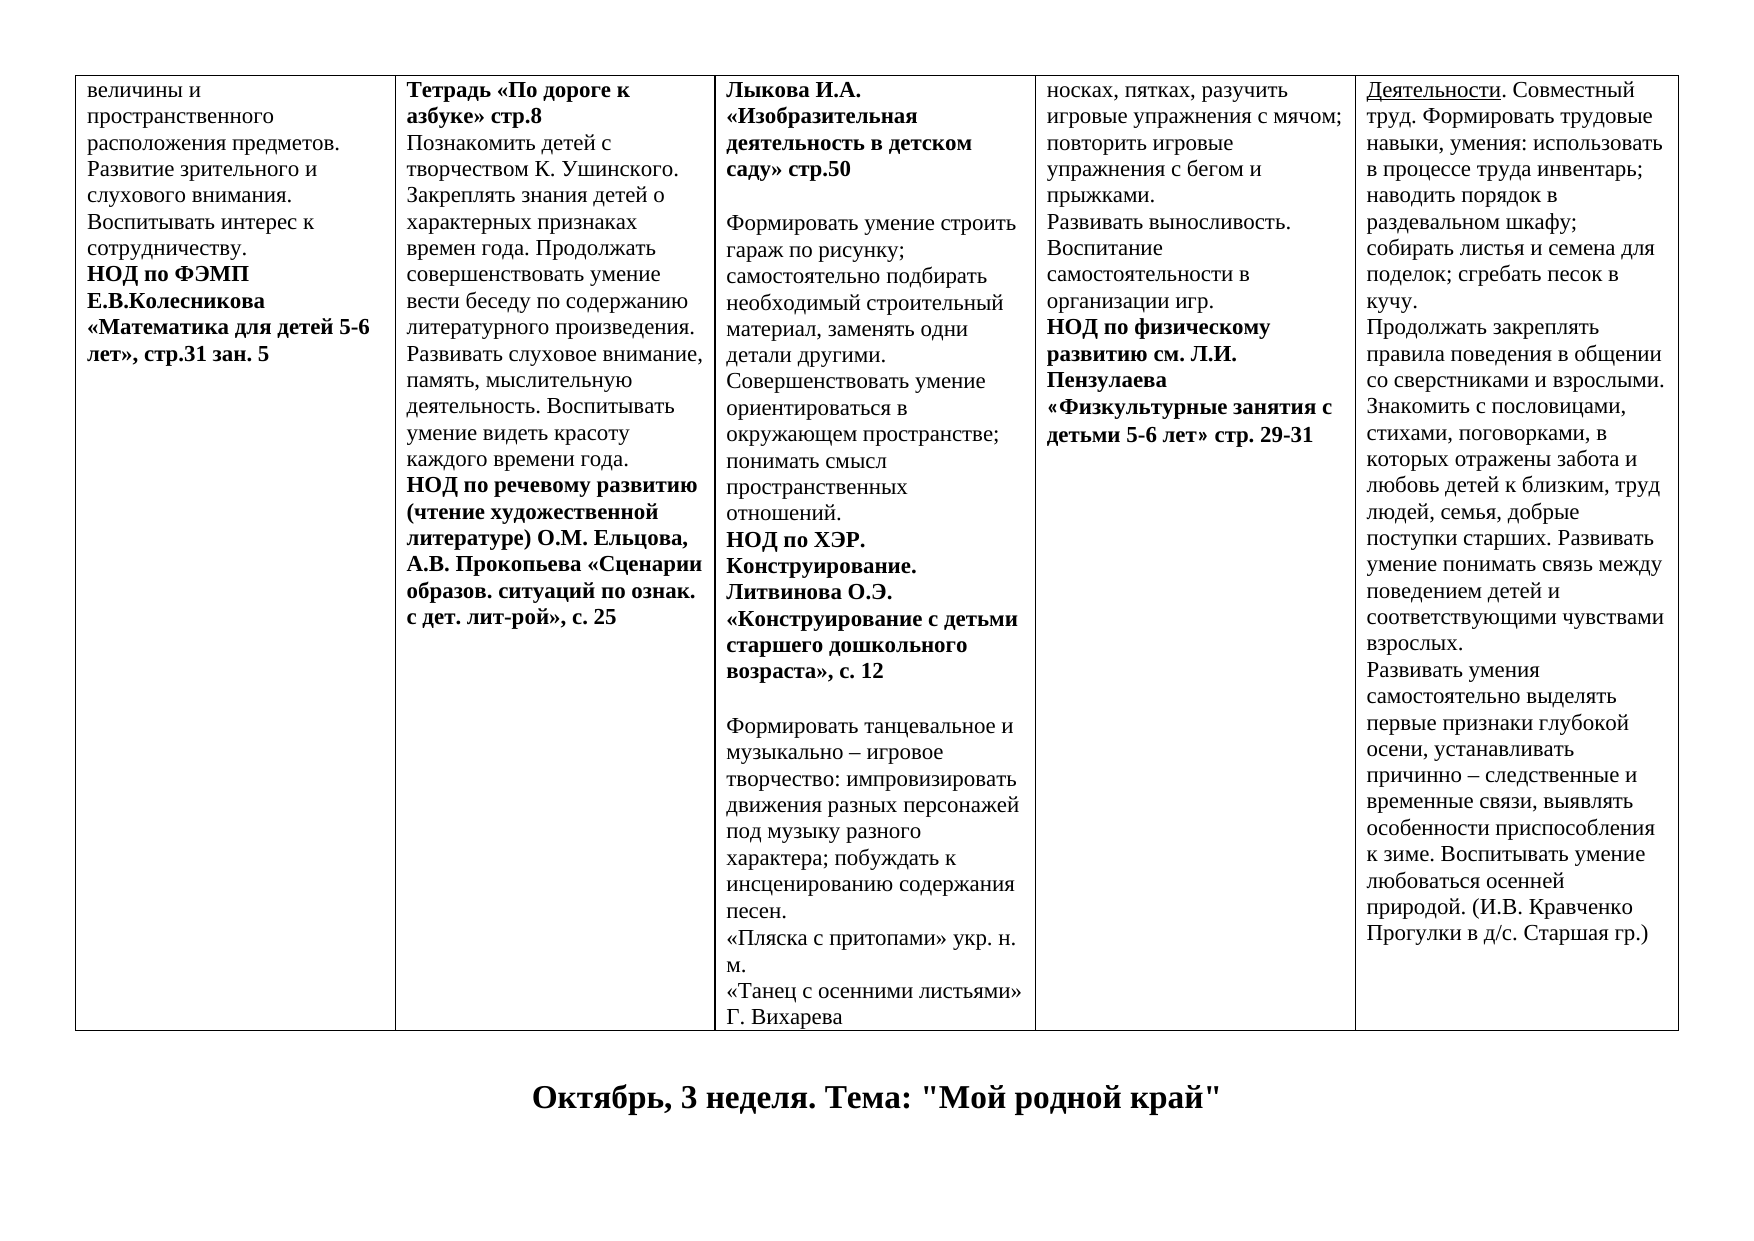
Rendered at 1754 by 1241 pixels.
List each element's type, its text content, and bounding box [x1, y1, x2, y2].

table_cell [396, 76, 714, 1030]
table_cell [1036, 76, 1355, 1030]
text Октябрь, 3 неделя. Тема: "Мой родной край" [75, 1078, 1679, 1116]
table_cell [76, 76, 395, 1030]
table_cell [716, 76, 1035, 1030]
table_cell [1356, 76, 1678, 1030]
